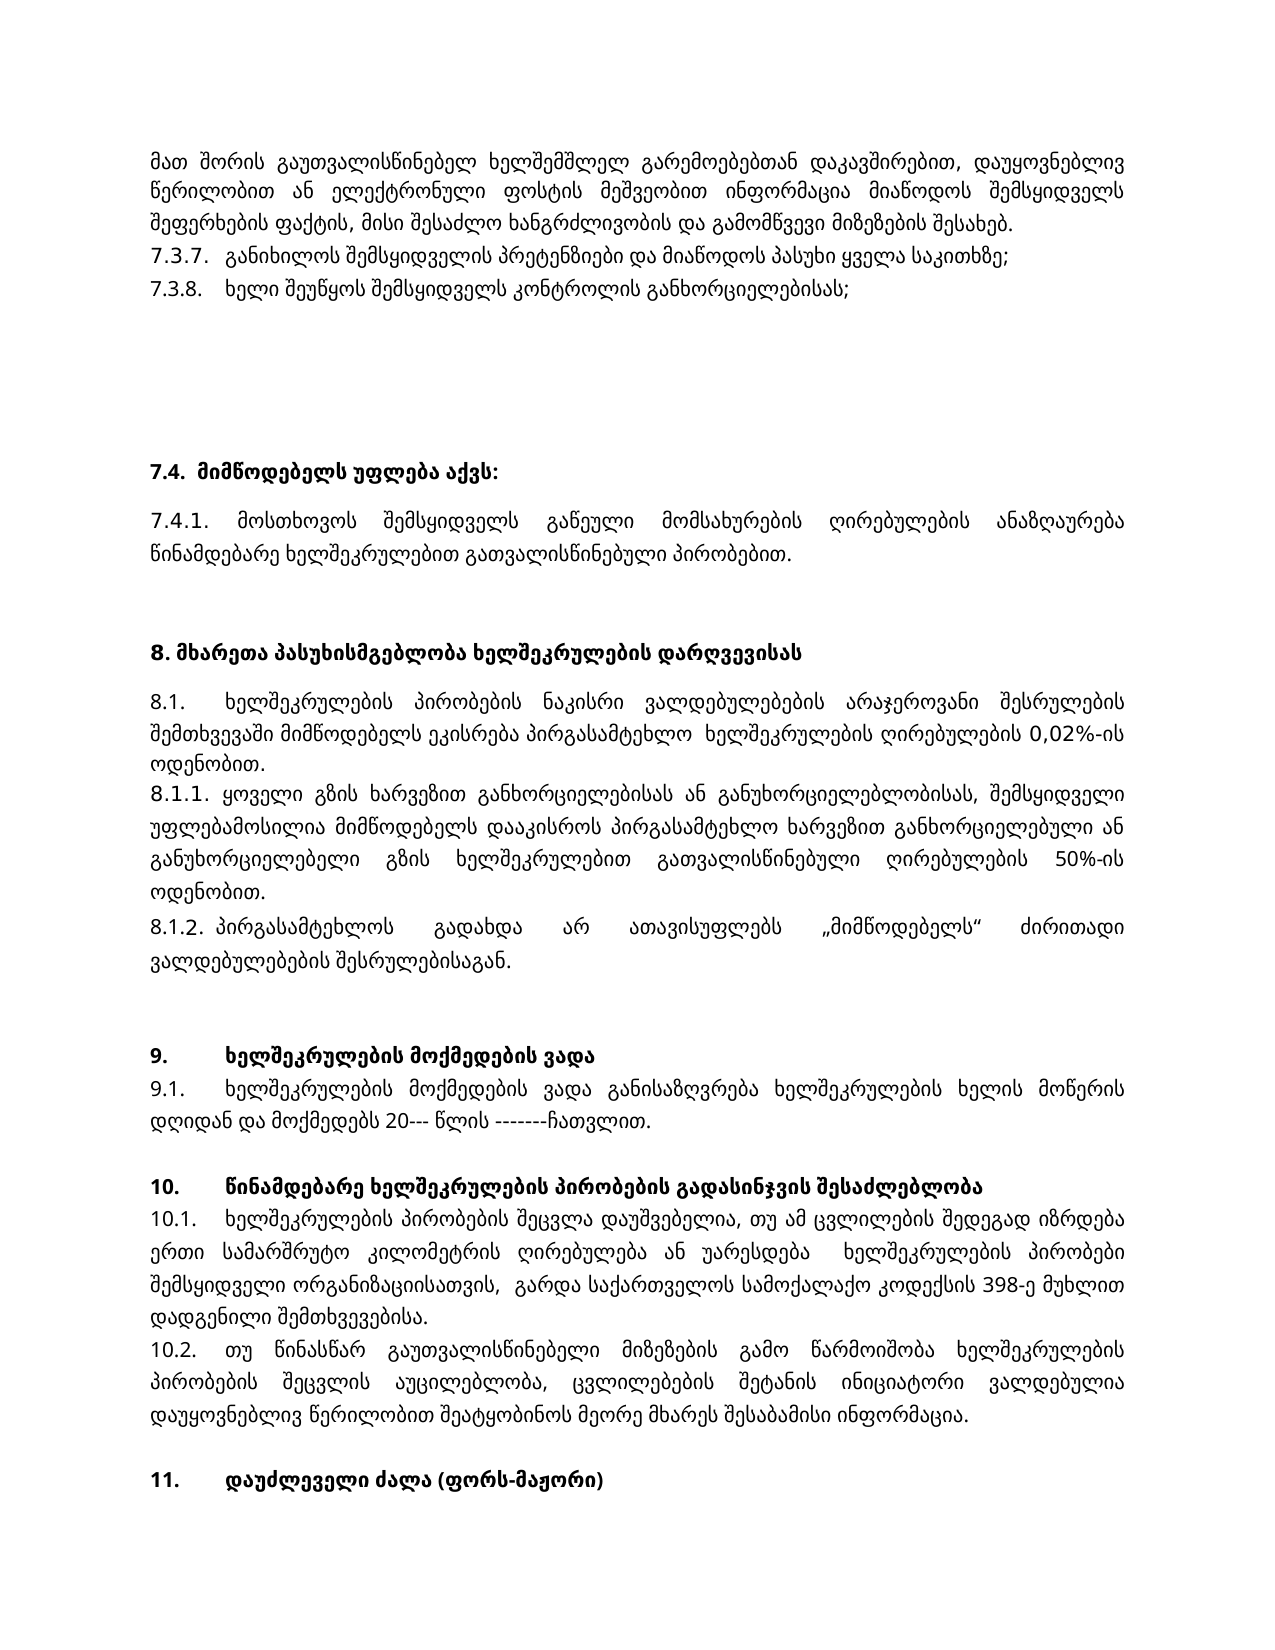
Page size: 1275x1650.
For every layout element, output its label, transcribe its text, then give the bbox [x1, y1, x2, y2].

list ხელი შეუწყოს შემსყიდველს კონტროლის განხორციელებისას; [150, 274, 1125, 302]
list ხელშეკრულების პირობების შეცვლა დაუშვებელია, თუ ამ ცვლილების შედეგად იზრდება ერთი სამარშრუტო კილომეტრის ღირებულება ან უარესდება ხელშეკრულების პირობები შემსყიდველი ორგანიზაციისათვის, გარდა საქართველოს სამოქალაქო კოდექსის 398-ე მუხლით დადგენილი შემთხვევებისა. [150, 1204, 1125, 1331]
list ხელშეკრულების მოქმედების ვადა განისაზღვრება ხელშეკრულების ხელის მოწერის დღიდან და მოქმედებს 20--- წლის -------ჩათვლით. [150, 1074, 1125, 1135]
list განიხილოს შემსყიდველის პრეტენზიები და მიაწოდოს პასუხი ყველა საკითხზე; [150, 241, 1125, 270]
list ხელშეკრულების მოქმედების ვადა [150, 1041, 1125, 1070]
list დაუძლეველი ძალა (ფორს-მაჟორი) [150, 1465, 1125, 1494]
list წინამდებარე ხელშეკრულების პირობების გადასინჯვის შესაძლებლობა [150, 1172, 1125, 1200]
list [150, 150, 1125, 237]
list თუ წინასწარ გაუთვალისწინებელი მიზეზების გამო წარმოიშობა ხელშეკრულების პირობების შეცვლის აუცილებლობა, ცვლილებების შეტანის ინიციატორი ვალდებულია დაუყოვნებლივ წერილობით შეატყობინოს მეორე მხარეს შესაბამისი ინფორმაცია. [150, 1335, 1125, 1428]
text 8. მხარეთა პასუხისმგებლობა ხელშეკრულების დარღვევისას [150, 638, 1125, 666]
text 7.4.1. მოსთხოვოს შემსყიდველს გაწეული მომსახურების ღირებულების ანაზღაურება წინამდებარე ხელშეკრულებით გათვალისწინებული პირობებით. [150, 507, 1125, 568]
list მიმწოდებელს უფლება აქვს: [150, 457, 1125, 486]
list 8.1.1. ყოველი გზის ხარვეზით განხორციელებისას ან განუხორციელებლობისას, შემსყიდველი უფლებამოსილია მიმწოდებელს დააკისროს პირგასამტეხლო ხარვეზით განხორციელებული ან განუხორციელებელი გზის ხელშეკრულებით გათვალისწინებული ღირებულების 50%-ის ოდენობით. [150, 779, 1125, 906]
text 8.1.2. პირგასამტეხლოს გადახდა არ ათავისუფლებს „მიმწოდებელს“ ძირითადი ვალდებულებების შესრულებისაგან. [150, 910, 1125, 976]
list ხელშეკრულების პირობების ნაკისრი ვალდებულებების არაჯეროვანი შესრულების შემთხვევაში მიმწოდებელს ეკისრება პირგასამტეხლო ხელშეკრულების ღირებულების 0,02%-ის ოდენობით. [150, 687, 1125, 776]
